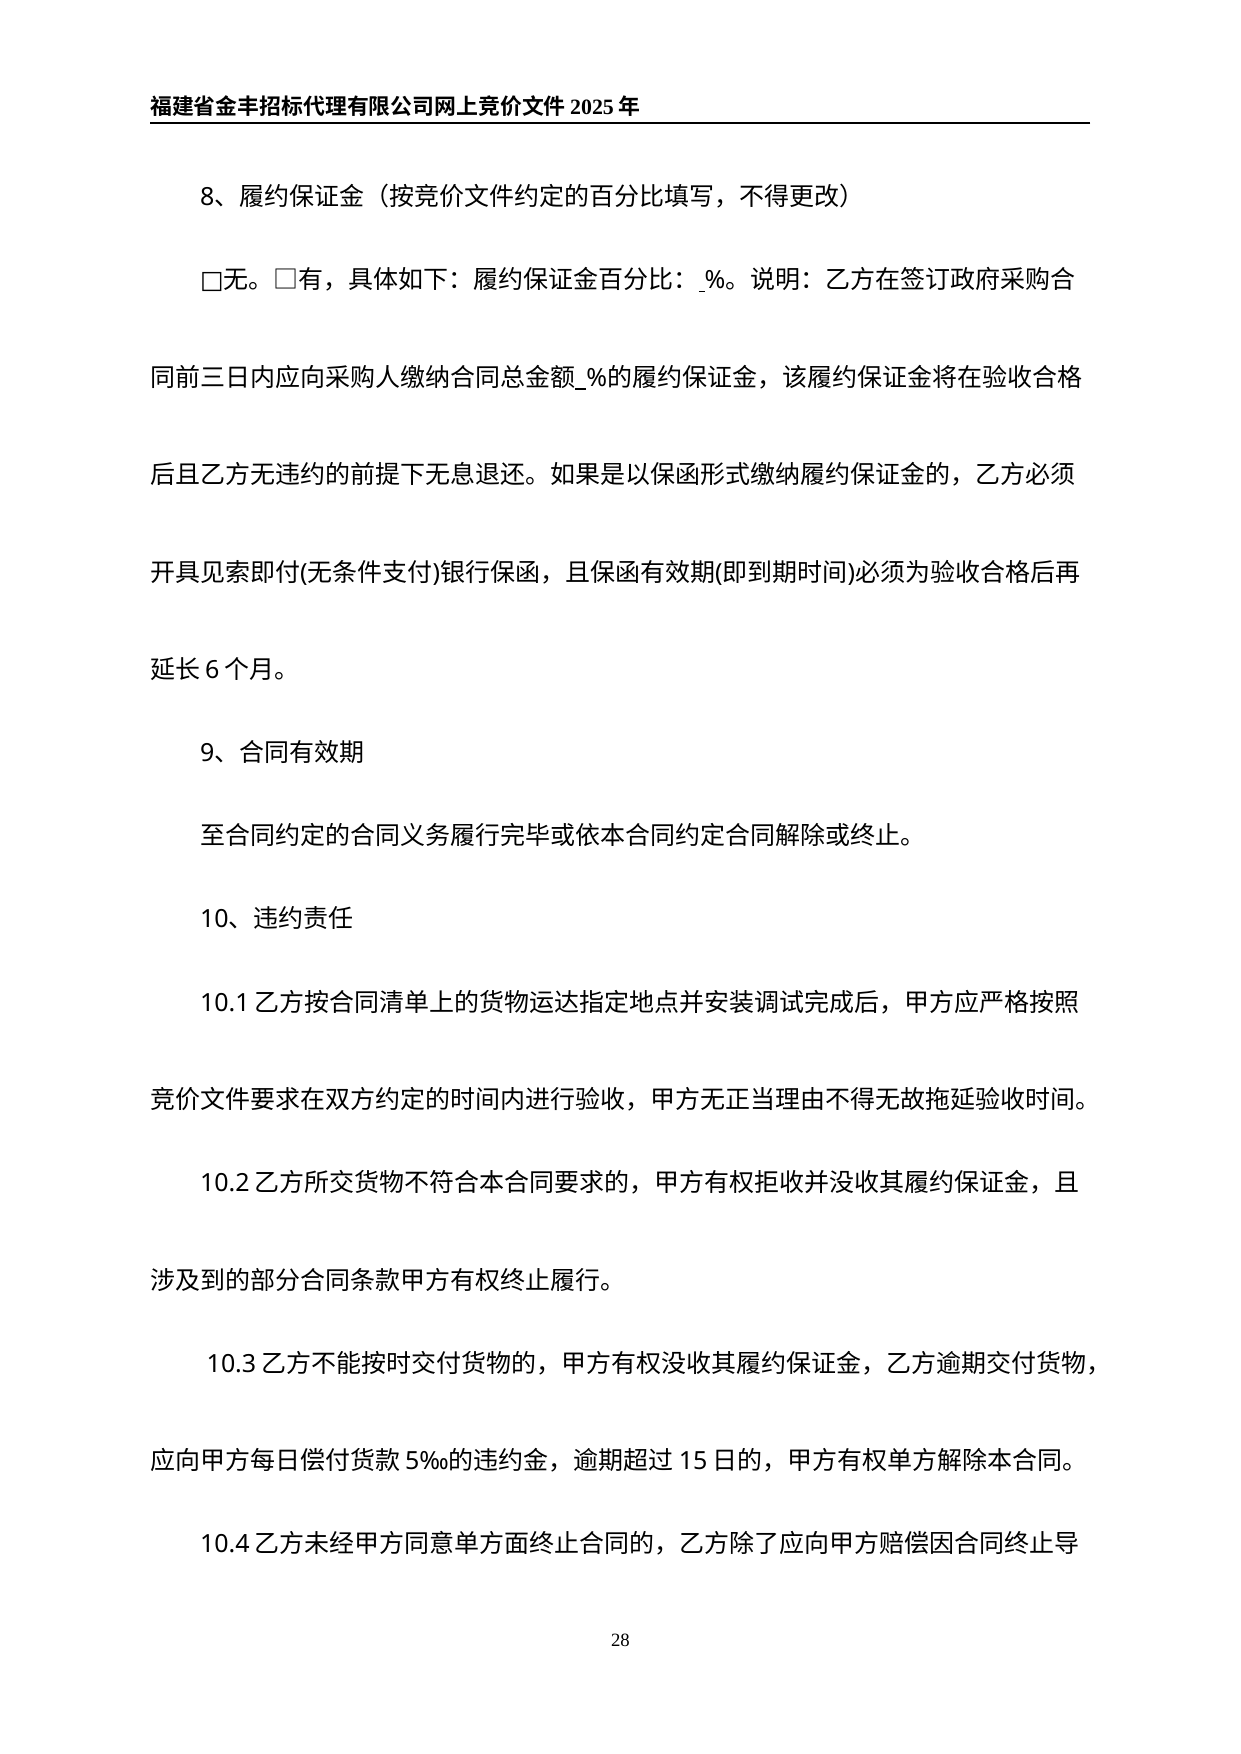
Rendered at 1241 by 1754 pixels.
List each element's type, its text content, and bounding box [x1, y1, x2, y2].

text 10、违约责任 [150, 884, 1090, 949]
text 10.2乙方所交货物不符合本合同要求的，甲方有权拒收并没收其履约保证金，且涉及到的部分合同条款甲方有权终止履行。 [150, 1148, 1090, 1311]
text 8、履约保证金（按竞价文件约定的百分比填写，不得更改） [150, 162, 1090, 227]
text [150, 1509, 1090, 1574]
text 10.1乙方按合同清单上的货物运达指定地点并安装调试完成后，甲方应严格按照竞价文件要求在双方约定的时间内进行验收，甲方无正当理由不得无故拖延验收时间。 [150, 968, 1090, 1130]
text 10.3乙方不能按时交付货物的，甲方有权没收其履约保证金，乙方逾期交付货物，应向甲方每日偿付货款5‰的违约金，逾期超过15日的，甲方有权单方解除本合同。 [150, 1329, 1090, 1491]
text 至合同约定的合同义务履行完毕或依本合同约定合同解除或终止。 [150, 801, 1090, 866]
text □无。□有，具体如下：履约保证金百分比： %。说明：乙方在签订政府采购合同前三日内应向采购人缴纳合同总金额 %的履约保证金，该履约保证金将在验收合格后且乙方无违约的前提下无息退还。如果是以保函形式缴纳履约保证金的，乙方必须开具见索即付(无条件支付)银行保函，且保函有效期(即到期时间)必须为验收合格后再延长6个月。 [150, 245, 1090, 700]
text 9、合同有效期 [150, 718, 1090, 783]
